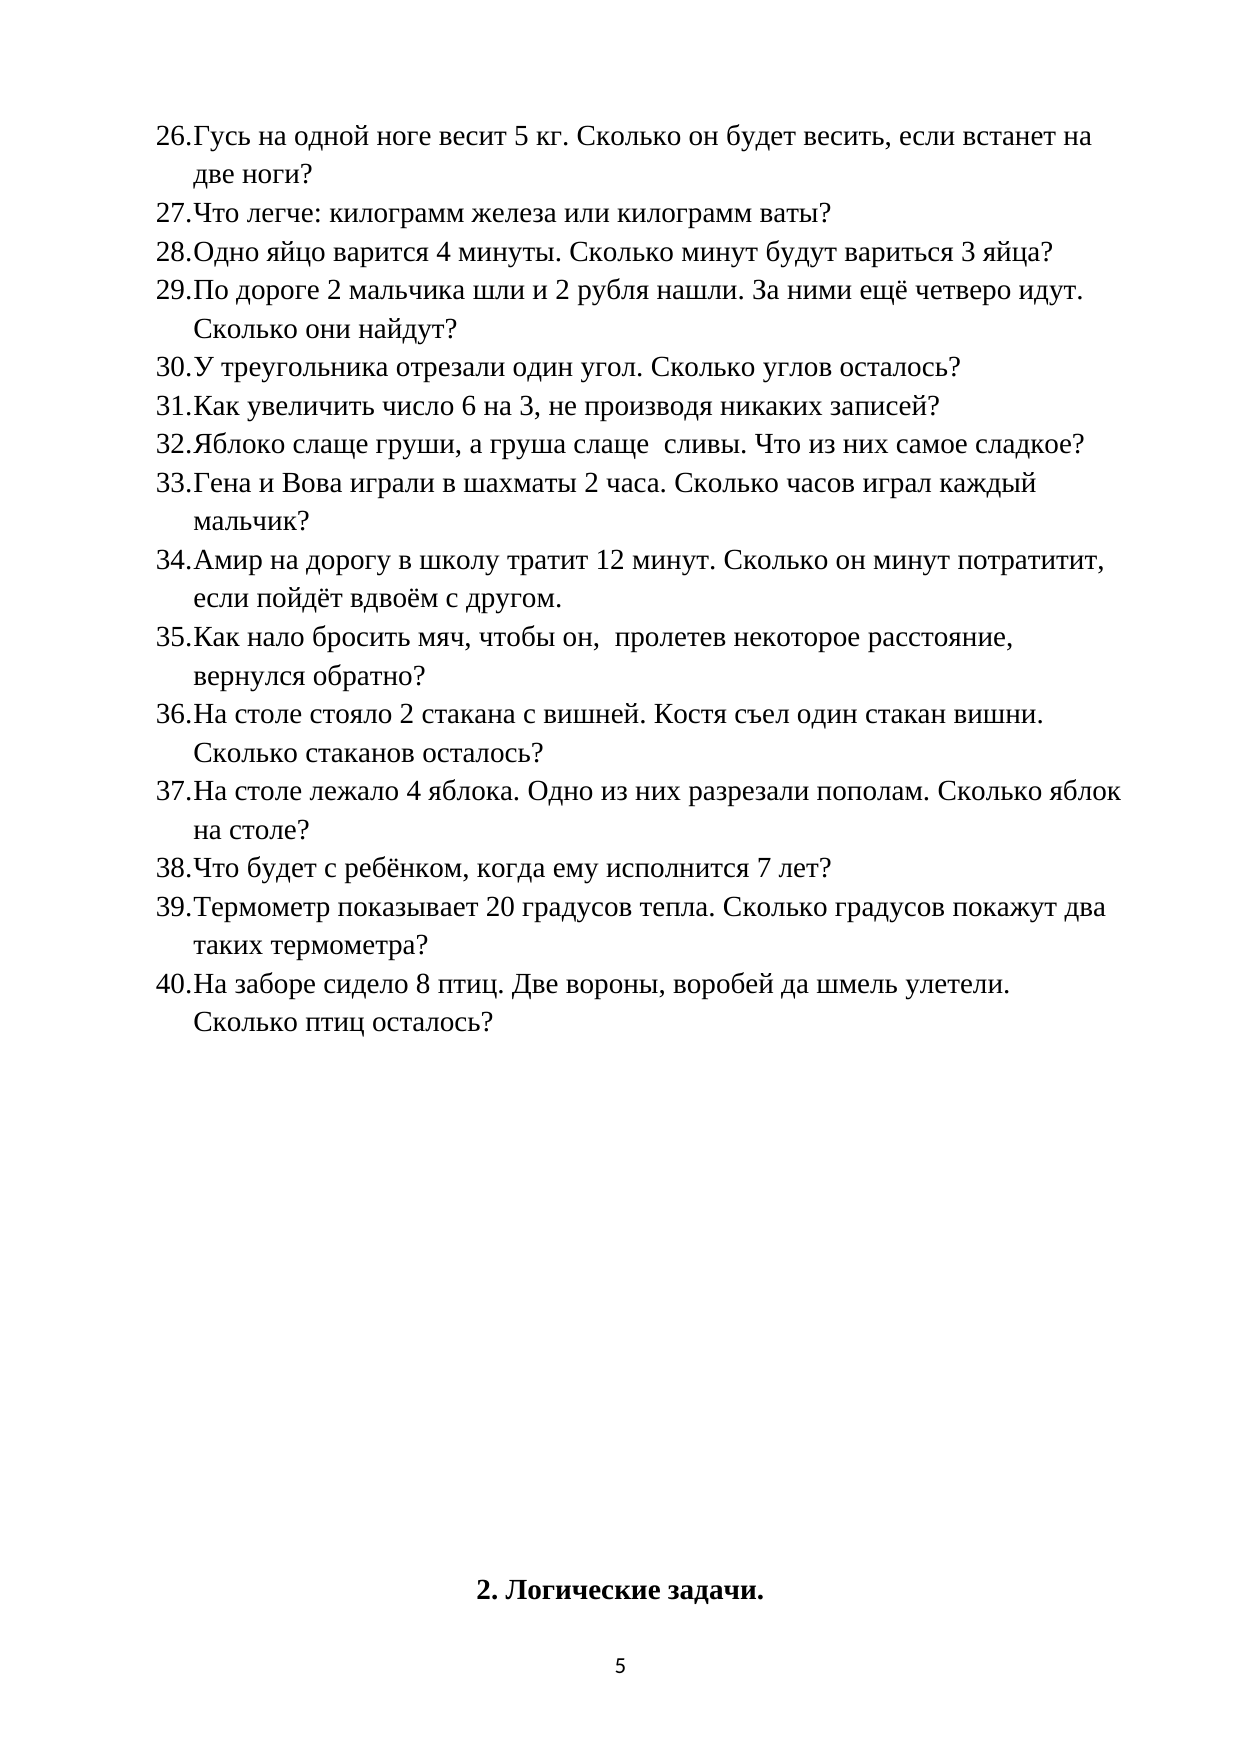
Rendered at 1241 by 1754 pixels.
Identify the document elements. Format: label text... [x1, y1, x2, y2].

list На столе лежало 4 яблока. Одно из них разрезали пополам. Сколько яблок на столе? [156, 773, 1122, 845]
text 2. Логические задачи. [118, 1572, 1122, 1606]
list По дороге 2 мальчика шли и 2 рубля нашли. За ними ещё четверо идут. Сколько они найдут? [156, 272, 1122, 344]
list Как увеличить число 6 на 3, не производя никаких записей? [156, 388, 1122, 421]
list Яблоко слаще груши, а груша слаще сливы. Что из них самое сладкое? [156, 426, 1122, 460]
list Гена и Вова играли в шахматы 2 часа. Сколько часов играл каждый мальчик? [156, 465, 1122, 537]
list У треугольника отрезали один угол. Сколько углов осталось? [156, 349, 1122, 383]
list Что будет с ребёнком, когда ему исполнится 7 лет? [156, 850, 1122, 884]
list На столе стояло 2 стакана с вишней. Костя съел один стакан вишни. Сколько стаканов осталось? [156, 696, 1122, 768]
list Одно яйцо варится 4 минуты. Сколько минут будут вариться 3 яйца? [156, 234, 1122, 267]
list Термометр показывает 20 градусов тепла. Сколько градусов покажут два таких термометра? [156, 889, 1122, 961]
list Как нало бросить мяч, чтобы он, пролетев некоторое расстояние, вернулся обратно? [156, 619, 1122, 691]
list На заборе сидело 8 птиц. Две вороны, воробей да шмель улетели. Сколько птиц осталось? [156, 966, 1122, 1038]
list Гусь на одной ноге весит . Сколько он будет весить, если встанет на две ноги? [156, 118, 1122, 190]
list Амир на дорогу в школу тратит 12 минут. Сколько он минут потратитит, если пойдёт вдвоём с другом. [156, 542, 1122, 614]
list Что легче: килограмм железа или килограмм ваты? [156, 195, 1122, 229]
